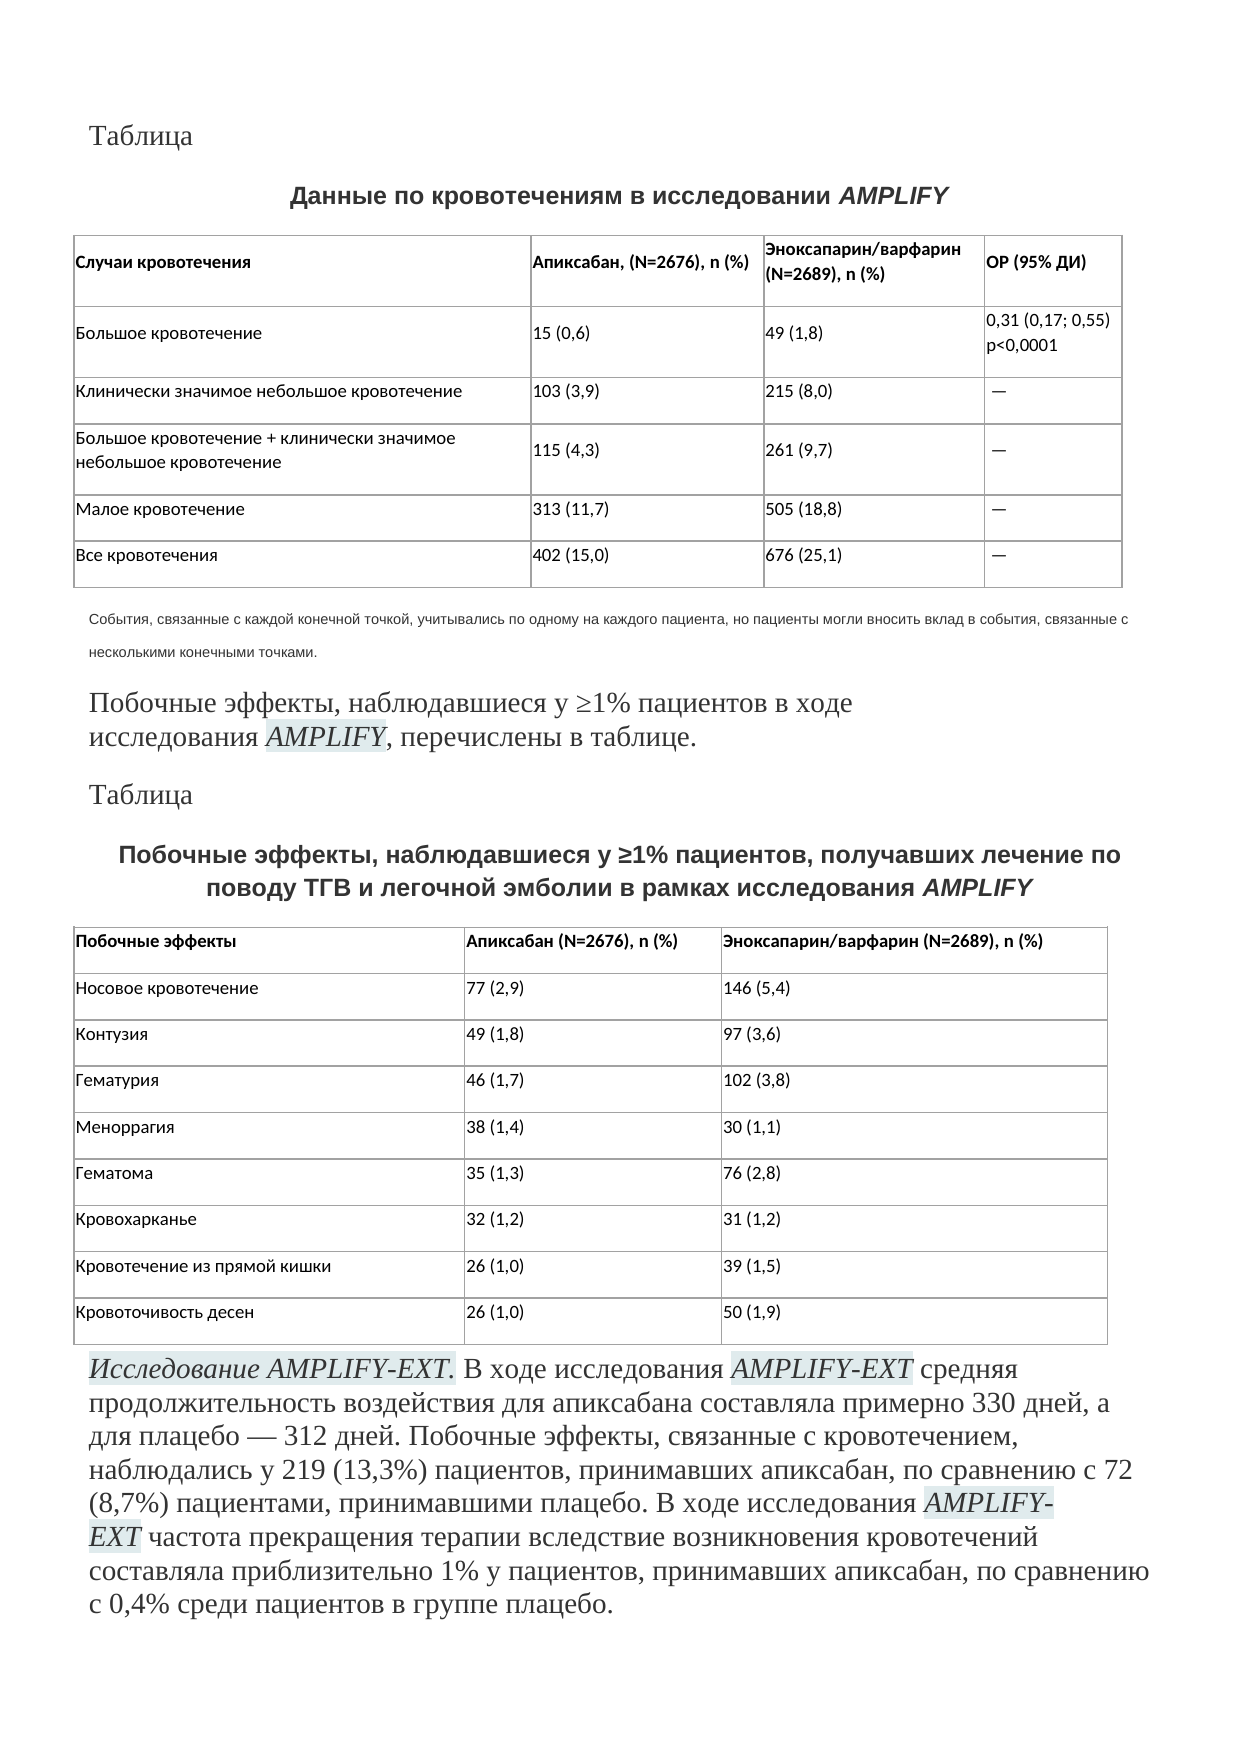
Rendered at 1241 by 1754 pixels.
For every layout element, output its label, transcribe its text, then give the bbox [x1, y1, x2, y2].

table_cell Гематома [75, 1160, 464, 1204]
table_header Случаи кровотечения [75, 236, 530, 306]
table_cell 30 (1,1) [722, 1113, 1107, 1158]
table_cell 50 (1,9) [722, 1299, 1107, 1343]
table_cell Контузия [75, 1021, 464, 1065]
table_cell 215 (8,0) [765, 378, 984, 423]
table_cell 35 (1,3) [465, 1160, 721, 1204]
table_cell 76 (2,8) [722, 1160, 1107, 1204]
table_cell 77 (2,9) [465, 974, 721, 1019]
table_cell 146 (5,4) [722, 974, 1107, 1019]
table_cell 402 (15,0) [532, 542, 763, 587]
table_cell 49 (1,8) [765, 307, 984, 377]
text Данные по кровотечениям в исследовании AMPLIFY [89, 177, 1152, 209]
table_cell 115 (4,3) [532, 425, 763, 494]
table_cell 49 (1,8) [465, 1021, 721, 1065]
table_cell 15 (0,6) [532, 307, 763, 377]
table_cell 676 (25,1) [765, 542, 984, 587]
table_cell Меноррагия [75, 1113, 464, 1158]
table_cell 39 (1,5) [722, 1252, 1107, 1297]
table_header Апиксабан (N=2676), n (%) [465, 928, 721, 973]
table_cell 505 (18,8) [765, 496, 984, 540]
text Таблица [89, 777, 1152, 811]
table_cell Все кровотечения [75, 542, 530, 587]
table_cell 46 (1,7) [465, 1067, 721, 1112]
text Исследование AMPLIFY-EXT. В ходе исследования AMPLIFY-EXT средняя продолжительность воздействия для апиксабана составляла примерно 330 дней, а для плацебо — 312 дней. Побочные эффекты, связанные с кровотечением, наблюдались у 219 (13,3%) пациентов, принимавших апиксабан, по сравнению с 72 (8,7%) пациентами, принимавшими плацебо. В ходе исследования AMPLIFY-EXT частота прекращения терапии вследствие возникновения кровотечений составляла приблизительно 1% у пациентов, принимавших апиксабан, по сравнению с 0,4% среди пациентов в группе плацебо. [89, 1351, 1152, 1620]
table_header Побочные эффекты [75, 928, 464, 973]
table_cell 313 (11,7) [532, 496, 763, 540]
table_cell 0,31 (0,17; 0,55) p<0,0001 [985, 307, 1121, 377]
table_cell Кровотечение из прямой кишки [75, 1252, 464, 1297]
table_cell Носовое кровотечение [75, 974, 464, 1019]
table_cell 102 (3,8) [722, 1067, 1107, 1112]
table_cell 261 (9,7) [765, 425, 984, 494]
table_header ОР (95% ДИ) [985, 236, 1121, 306]
table_cell 103 (3,9) [532, 378, 763, 423]
table_cell Малое кровотечение [75, 496, 530, 540]
table_cell Большое кровотечение [75, 307, 530, 377]
table_cell 32 (1,2) [465, 1206, 721, 1251]
text Побочные эффекты, наблюдавшиеся у ≥1% пациентов в ходе исследования AMPLIFY, перечислены в таблице. [89, 685, 1152, 752]
table_cell 97 (3,6) [722, 1021, 1107, 1065]
table_header Апиксабан, (N=2676), n (%) [532, 236, 763, 306]
table_header Эноксапарин/варфарин (N=2689), n (%) [722, 928, 1107, 973]
text Побочные эффекты, наблюдавшиеся у ≥1% пациентов, получавших лечение по поводу ТГВ и легочной эмболии в рамках исследования AMPLIFY [89, 836, 1152, 901]
table_cell Гематурия [75, 1067, 464, 1112]
table_cell — [985, 496, 1121, 540]
table_cell 31 (1,2) [722, 1206, 1107, 1251]
table_cell 26 (1,0) [465, 1252, 721, 1297]
table_cell — [985, 378, 1121, 423]
table_cell — [985, 542, 1121, 587]
table_cell Кровохарканье [75, 1206, 464, 1251]
table_cell Кровоточивость десен [75, 1299, 464, 1343]
table_cell — [985, 425, 1121, 494]
table_cell 38 (1,4) [465, 1113, 721, 1158]
text События, связанные с каждой конечной точкой, учитывались по одному на каждого пациента, но пациенты могли вносить вклад в события, связанные с несколькими конечными точками. [89, 594, 1152, 660]
table_cell Большое кровотечение + клинически значимое небольшое кровотечение [75, 425, 530, 494]
table_cell 26 (1,0) [465, 1299, 721, 1343]
table_cell Клинически значимое небольшое кровотечение [75, 378, 530, 423]
text Таблица [89, 118, 1152, 152]
table_header Эноксапарин/варфарин (N=2689), n (%) [765, 236, 984, 306]
